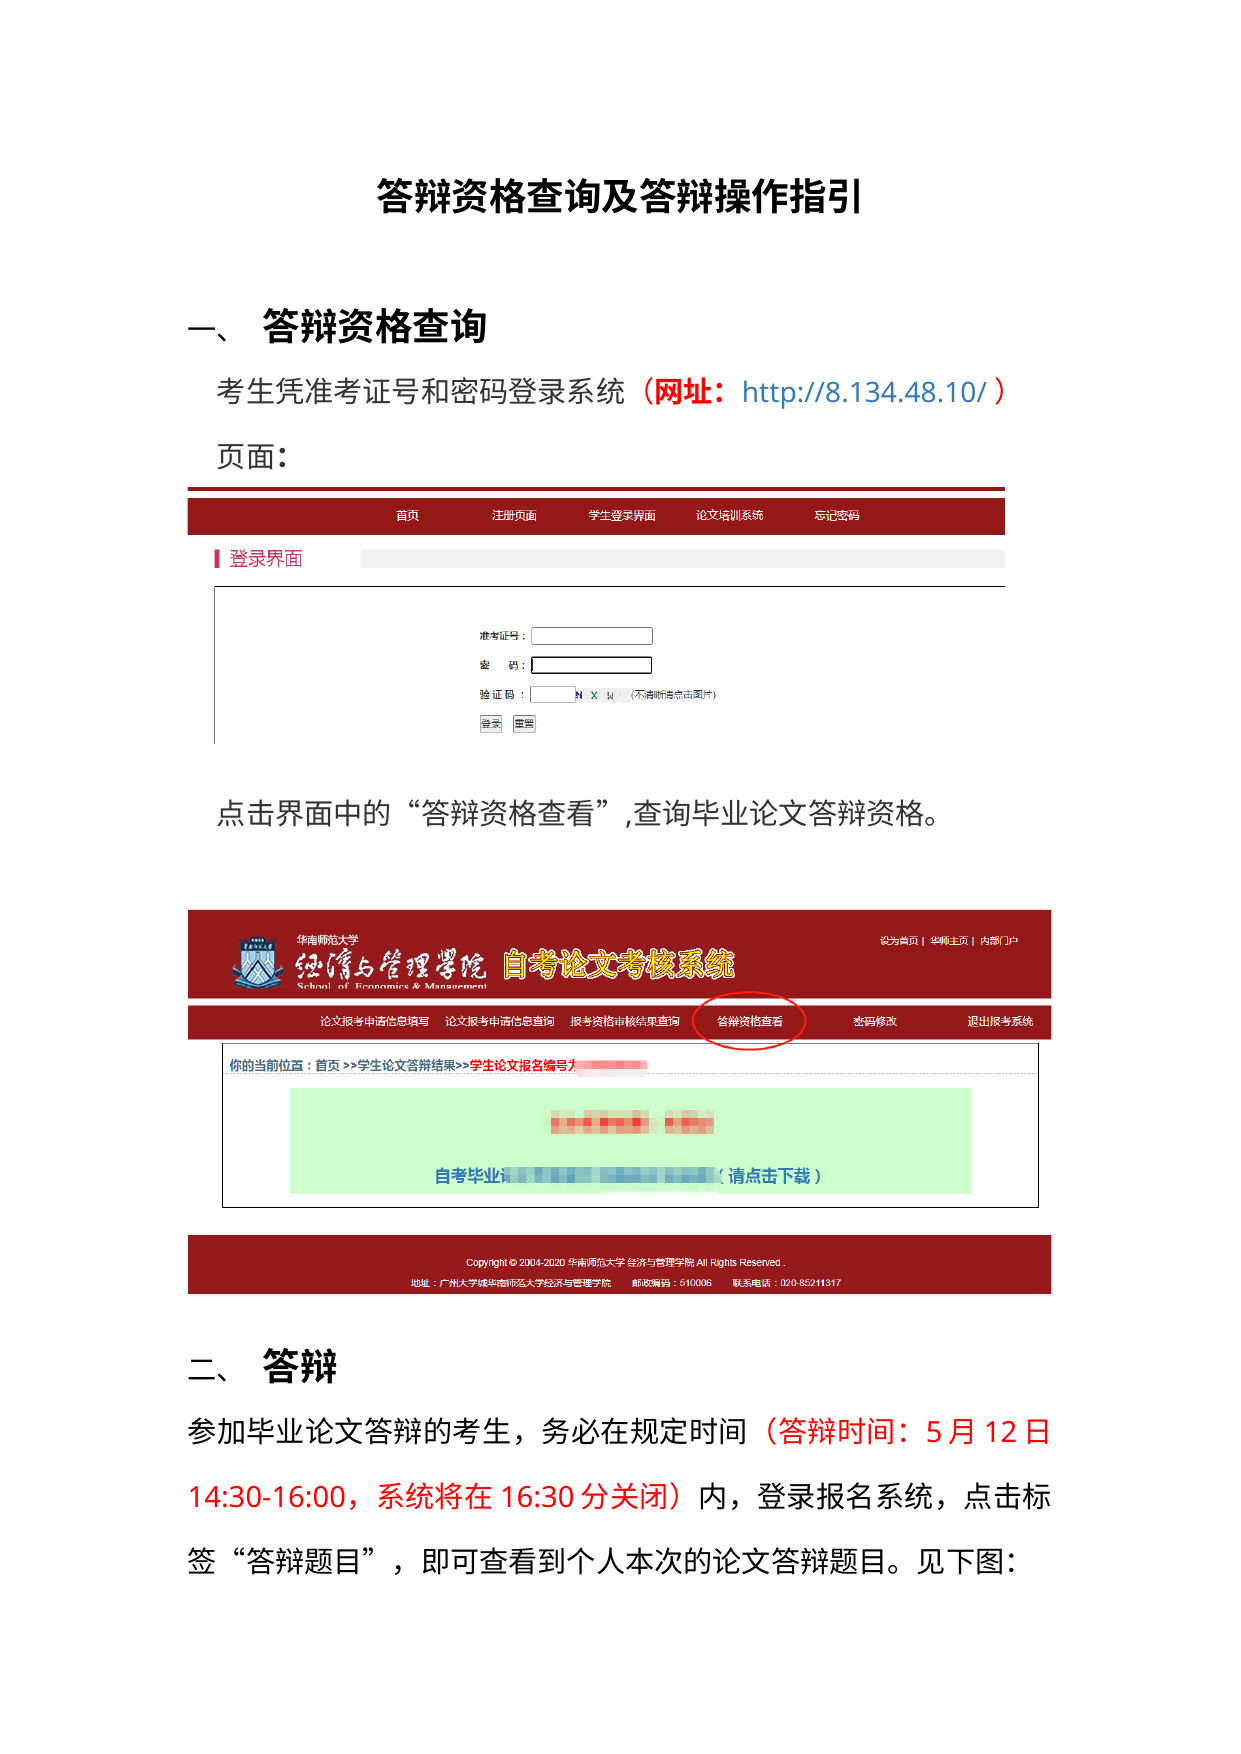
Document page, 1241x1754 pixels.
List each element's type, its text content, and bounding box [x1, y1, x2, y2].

list 点击界面中的“答辩资格查看”,查询毕业论文答辩资格。 [187, 779, 1053, 844]
picture [187, 909, 1052, 1294]
list 答辩 [187, 1332, 1053, 1397]
list 答辩资格查询 [187, 292, 1053, 357]
picture [187, 487, 1005, 744]
text 页面： [187, 422, 1053, 487]
text 参加毕业论文答辩的考生，务必在规定时间（答辩时间：5月12日14:30-16:00，系统将在16:30分关闭）内，登录报名系统，点击标签“答辩题目”，即可查看到个人本次的论文答辩题目。见下图： [187, 1397, 1053, 1592]
text 考生凭准考证号和密码登录系统（网址：http://8.134.48.10/ ） [187, 357, 1053, 422]
text 答辩资格查询及答辩操作指引 [187, 162, 1053, 227]
